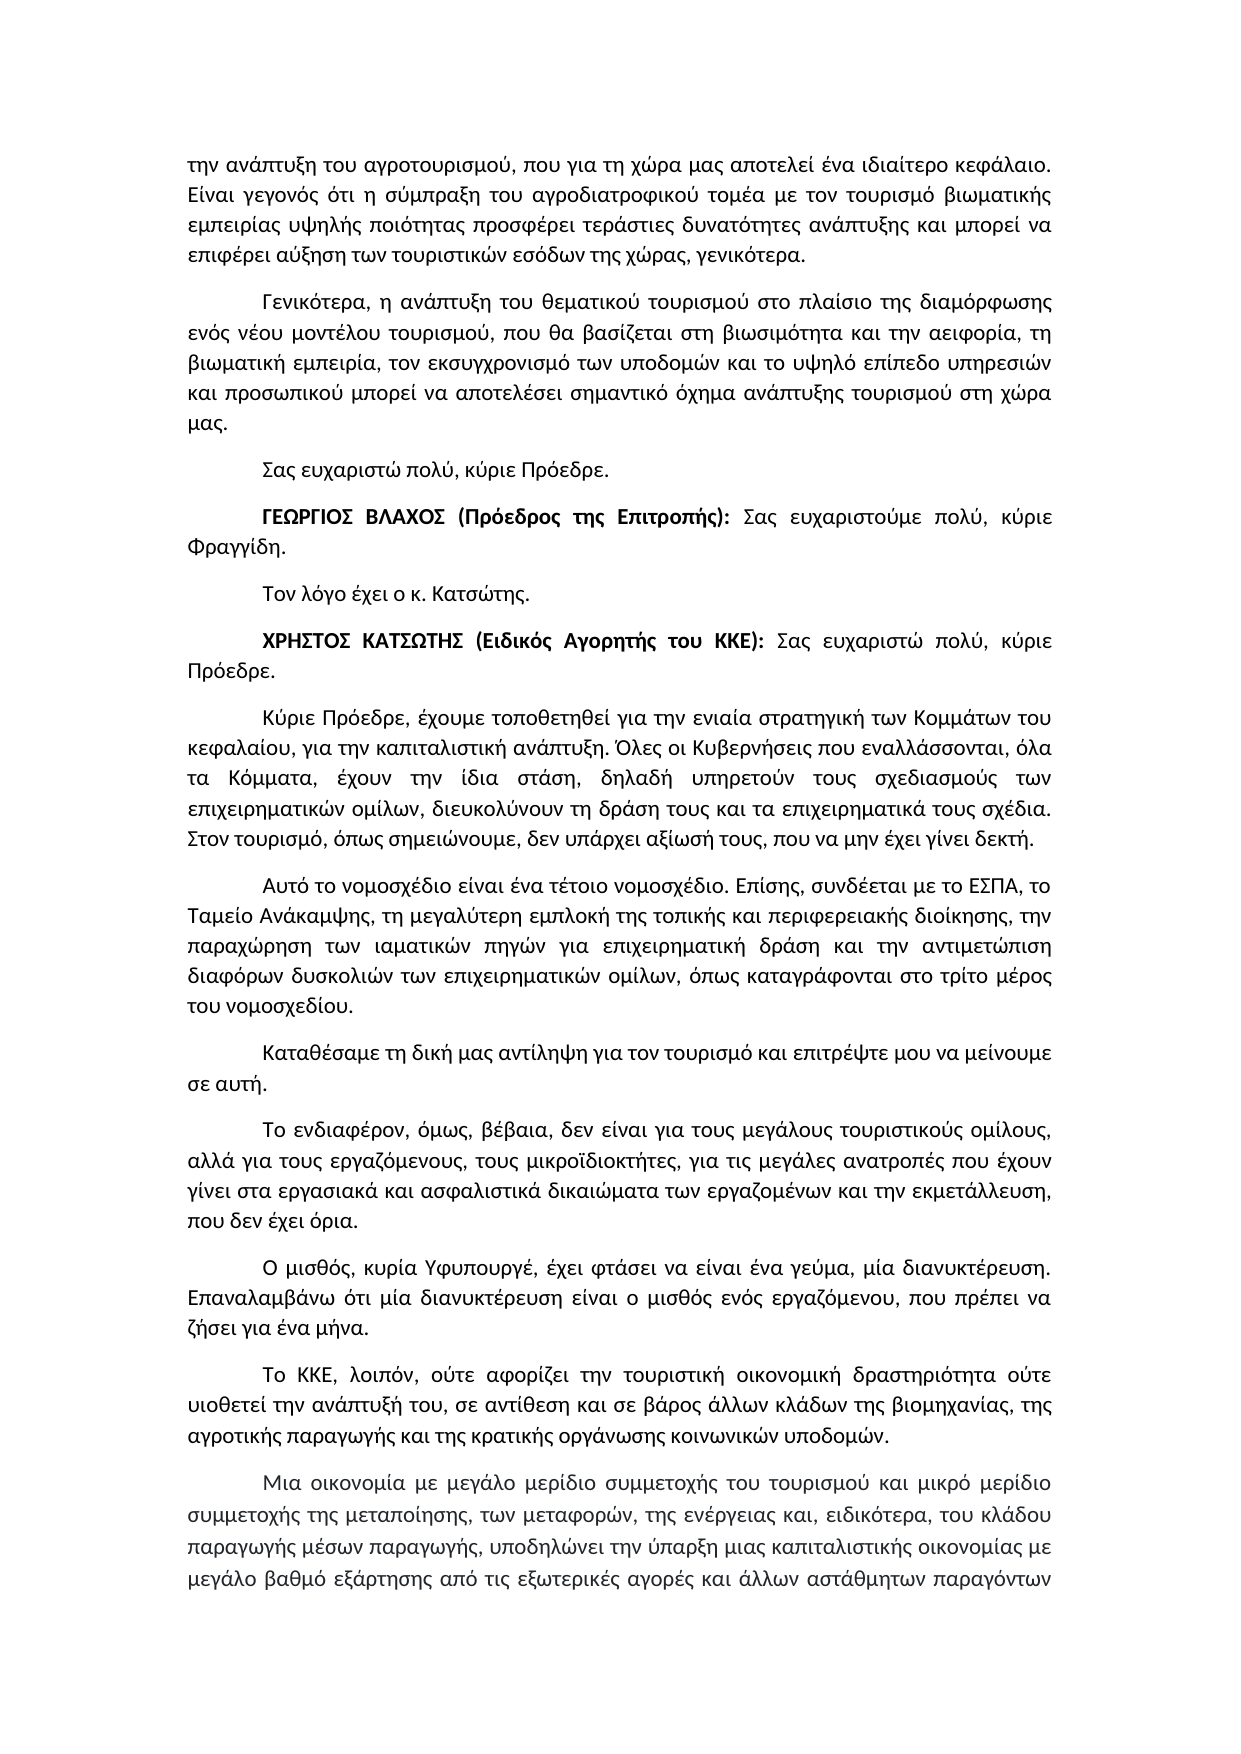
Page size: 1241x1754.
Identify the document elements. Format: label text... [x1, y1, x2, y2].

text Τον λόγο έχει ο κ. Κατσώτης. [187, 579, 1053, 607]
text ΓΕΩΡΓΙΟΣ ΒΛΑΧΟΣ (Πρόεδρος της Επιτροπής): Σας ευχαριστούμε πολύ, κύριε Φραγγίδη. [187, 502, 1053, 560]
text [187, 1468, 1053, 1592]
text Το ενδιαφέρον, όμως, βέβαια, δεν είναι για τους μεγάλους τουριστικούς ομίλους, αλλά για τους εργαζόμενους, τους μικροϊδιοκτήτες, για τις μεγάλες ανατροπές που έχουν γίνει στα εργασιακά και ασφαλιστικά δικαιώματα των εργαζομένων και την εκμετάλλευση, που δεν έχει όρια. [187, 1116, 1053, 1234]
text Κύριε Πρόεδρε, έχουμε τοποθετηθεί για την ενιαία στρατηγική των Κομμάτων του κεφαλαίου, για την καπιταλιστική ανάπτυξη. Όλες οι Κυβερνήσεις που εναλλάσσονται, όλα τα Κόμματα, έχουν την ίδια στάση, δηλαδή υπηρετούν τους σχεδιασμούς των επιχειρηματικών ομίλων, διευκολύνουν τη δράση τους και τα επιχειρηματικά τους σχέδια. Στον τουρισμό, όπως σημειώνουμε, δεν υπάρχει αξίωσή τους, που να μην έχει γίνει δεκτή. [187, 703, 1053, 852]
text Σας ευχαριστώ πολύ, κύριε Πρόεδρε. [187, 455, 1053, 483]
text Το ΚΚΕ, λοιπόν, ούτε αφορίζει την τουριστική οικονομική δραστηριότητα ούτε υιοθετεί την ανάπτυξή του, σε αντίθεση και σε βάρος άλλων κλάδων της βιομηχανίας, της αγροτικής παραγωγής και της κρατικής οργάνωσης κοινωνικών υποδομών. [187, 1360, 1053, 1449]
text Καταθέσαμε τη δική μας αντίληψη για τον τουρισμό και επιτρέψτε μου να μείνουμε σε αυτή. [187, 1038, 1053, 1097]
text ΧΡΗΣΤΟΣ ΚΑΤΣΩΤΗΣ (Ειδικός Αγορητής του ΚΚΕ): Σας ευχαριστώ πολύ, κύριε Πρόεδρε. [187, 626, 1053, 684]
text Γενικότερα, η ανάπτυξη του θεματικού τουρισμού στο πλαίσιο της διαμόρφωσης ενός νέου μοντέλου τουρισμού, που θα βασίζεται στη βιωσιμότητα και την αειφορία, τη βιωματική εμπειρία, τον εκσυγχρονισμό των υποδομών και το υψηλό επίπεδο υπηρεσιών και προσωπικού μπορεί να αποτελέσει σημαντικό όχημα ανάπτυξης τουρισμού στη χώρα μας. [187, 287, 1053, 436]
text Ο μισθός, κυρία Υφυπουργέ, έχει φτάσει να είναι ένα γεύμα, μία διανυκτέρευση. Επαναλαμβάνω ότι μία διανυκτέρευση είναι ο μισθός ενός εργαζόμενου, που πρέπει να ζήσει για ένα μήνα. [187, 1253, 1053, 1342]
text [187, 150, 1053, 269]
text Αυτό το νομοσχέδιο είναι ένα τέτοιο νομοσχέδιο. Επίσης, συνδέεται με το ΕΣΠΑ, το Ταμείο Ανάκαμψης, τη μεγαλύτερη εμπλοκή της τοπικής και περιφερειακής διοίκησης, την παραχώρηση των ιαματικών πηγών για επιχειρηματική δράση και την αντιμετώπιση διαφόρων δυσκολιών των επιχειρηματικών ομίλων, όπως καταγράφονται στο τρίτο μέρος του νομοσχεδίου. [187, 871, 1053, 1020]
